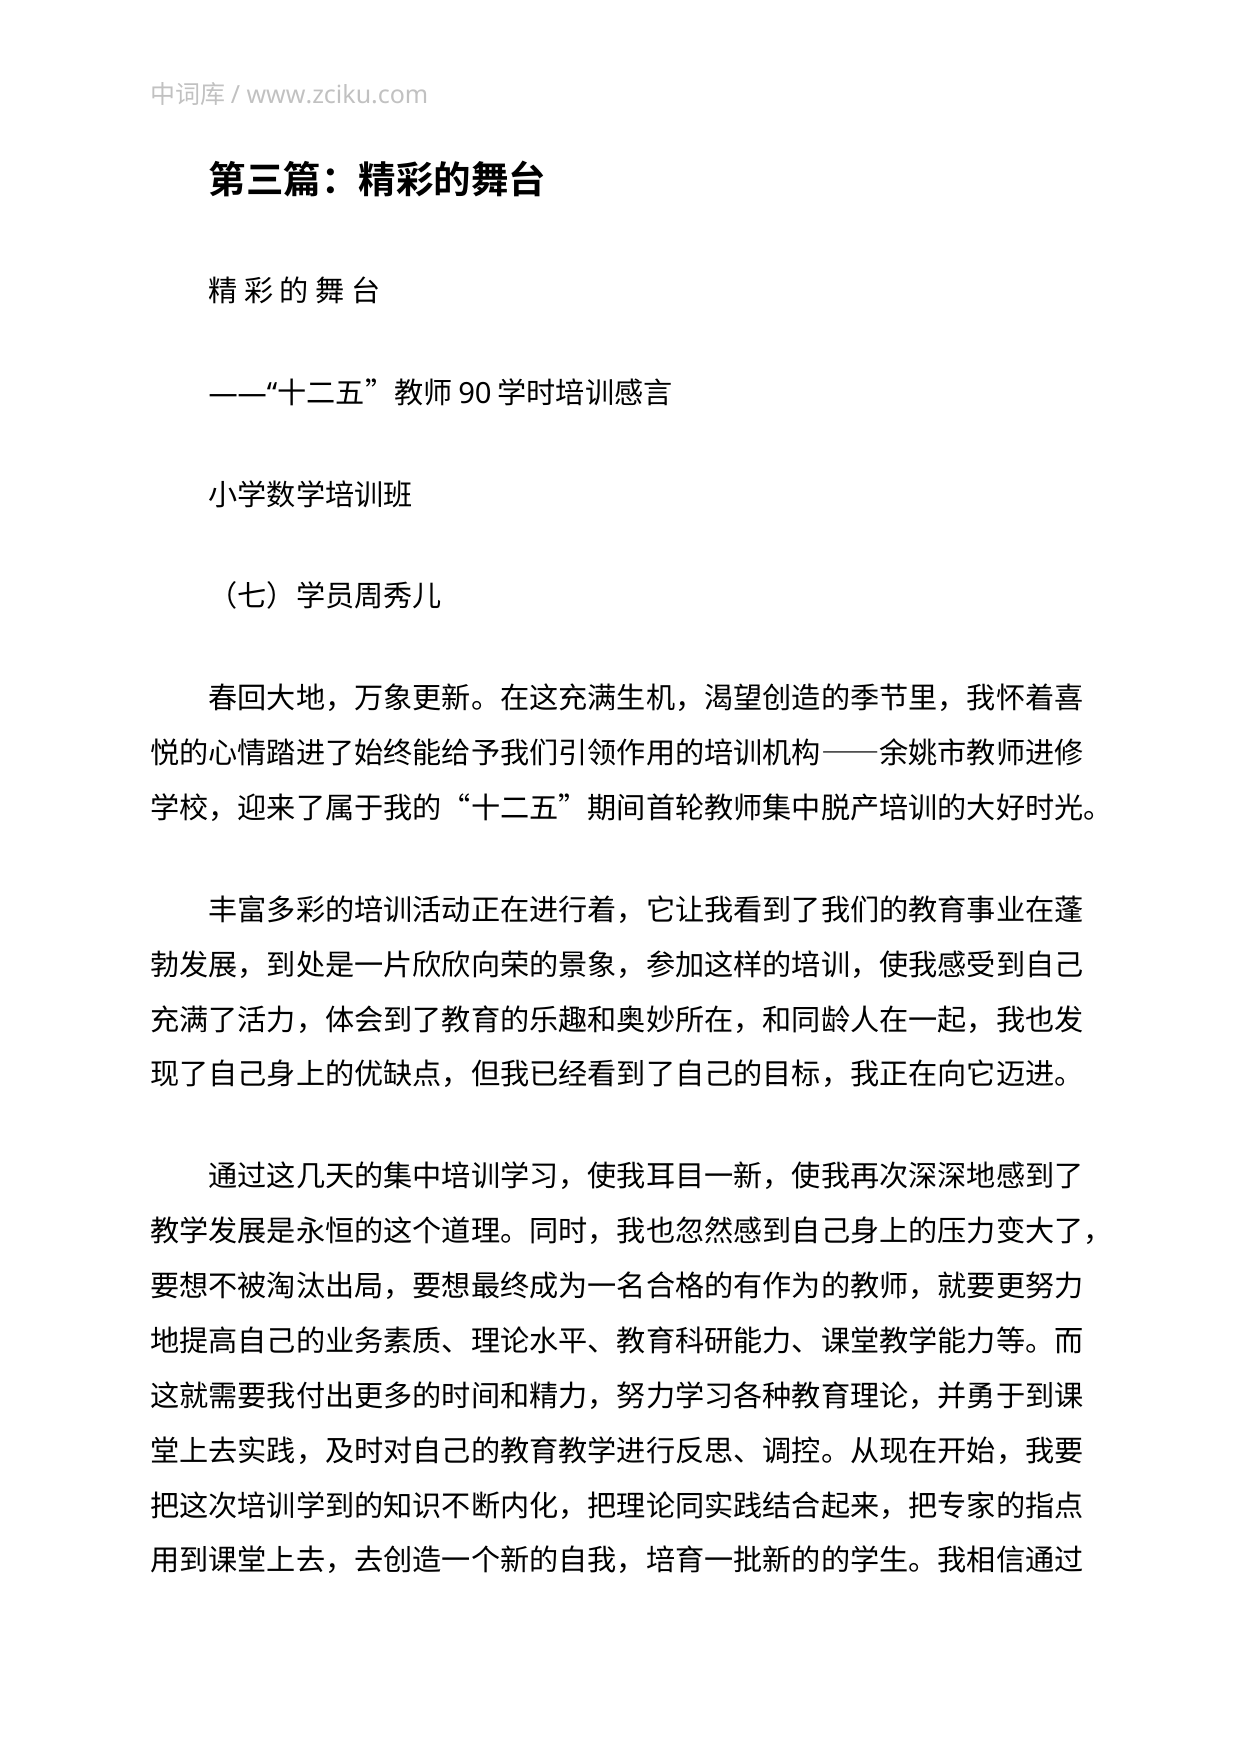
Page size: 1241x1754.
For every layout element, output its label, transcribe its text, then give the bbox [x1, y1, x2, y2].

text 第三篇：精彩的舞台 [150, 150, 1090, 204]
text 小学数学培训班 [150, 471, 1090, 513]
text 丰富多彩的培训活动正在进行着，它让我看到了我们的教育事业在蓬勃发展，到处是一片欣欣向荣的景象，参加这样的培训，使我感受到自己充满了活力，体会到了教育的乐趣和奥妙所在，和同龄人在一起，我也发现了自己身上的优缺点，但我已经看到了自己的目标，我正在向它迈进。 [150, 886, 1090, 1093]
text 精 彩 的 舞 台 [150, 267, 1090, 310]
text （七）学员周秀儿 [150, 573, 1090, 615]
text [150, 1153, 1090, 1579]
text ——“十二五”教师90学时培训感言 [150, 369, 1090, 412]
text 春回大地，万象更新。在这充满生机，渴望创造的季节里，我怀着喜悦的心情踏进了始终能给予我们引领作用的培训机构——余姚市教师进修学校，迎来了属于我的“十二五”期间首轮教师集中脱产培训的大好时光。 [150, 675, 1090, 827]
